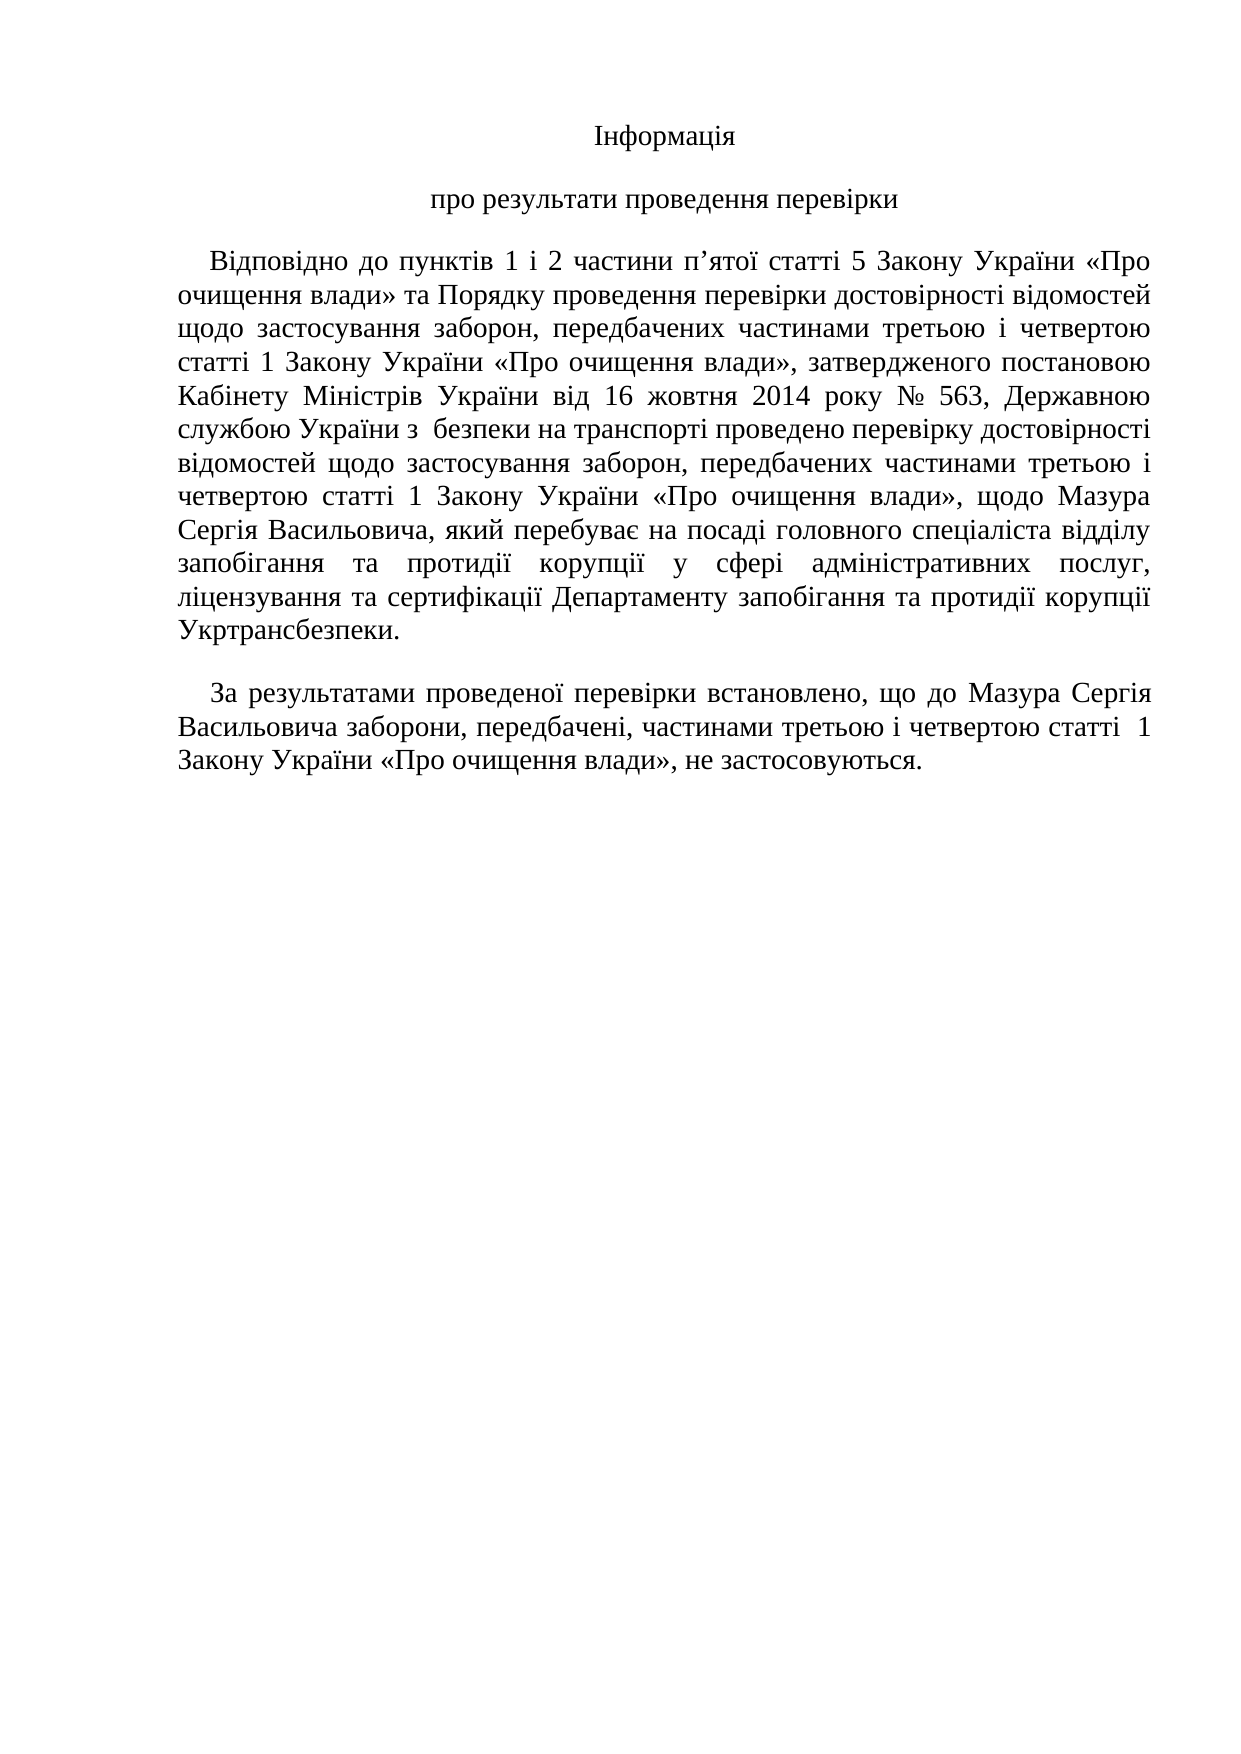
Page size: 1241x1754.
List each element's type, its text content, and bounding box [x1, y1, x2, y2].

text Відповідно до пунктів 1 і 2 частини п’ятої статті 5 Закону України «Про очищення влади» та Порядку проведення перевірки достовірності відомостей щодо застосування заборон, передбачених частинами третьою і четвертою статті 1 Закону України «Про очищення влади», затвердженого постановою Кабінету Міністрів України від 16 жовтня 2014 року № 563, Державною службою України з безпеки на транспорті проведено перевірку достовірності відомостей щодо застосування заборон, передбачених частинами третьою і четвертою статті 1 Закону України «Про очищення влади», щодо Мазура Сергія Васильовича, який перебуває на посаді головного спеціаліста відділу запобігання та протидії корупції у сфері адміністративних послуг, ліцензування та сертифікації Департаменту запобігання та протидії корупції Укртрансбезпеки. [177, 243, 1152, 646]
text про результати проведення перевірки [177, 181, 1152, 214]
text За результатами проведеної перевірки встановлено, що до Мазура Сергія Васильовича заборони, передбачені, частинами третьою і четвертою статті 1 Закону України «Про очищення влади», не застосовуються. [177, 675, 1152, 776]
text Інформація [177, 118, 1152, 152]
